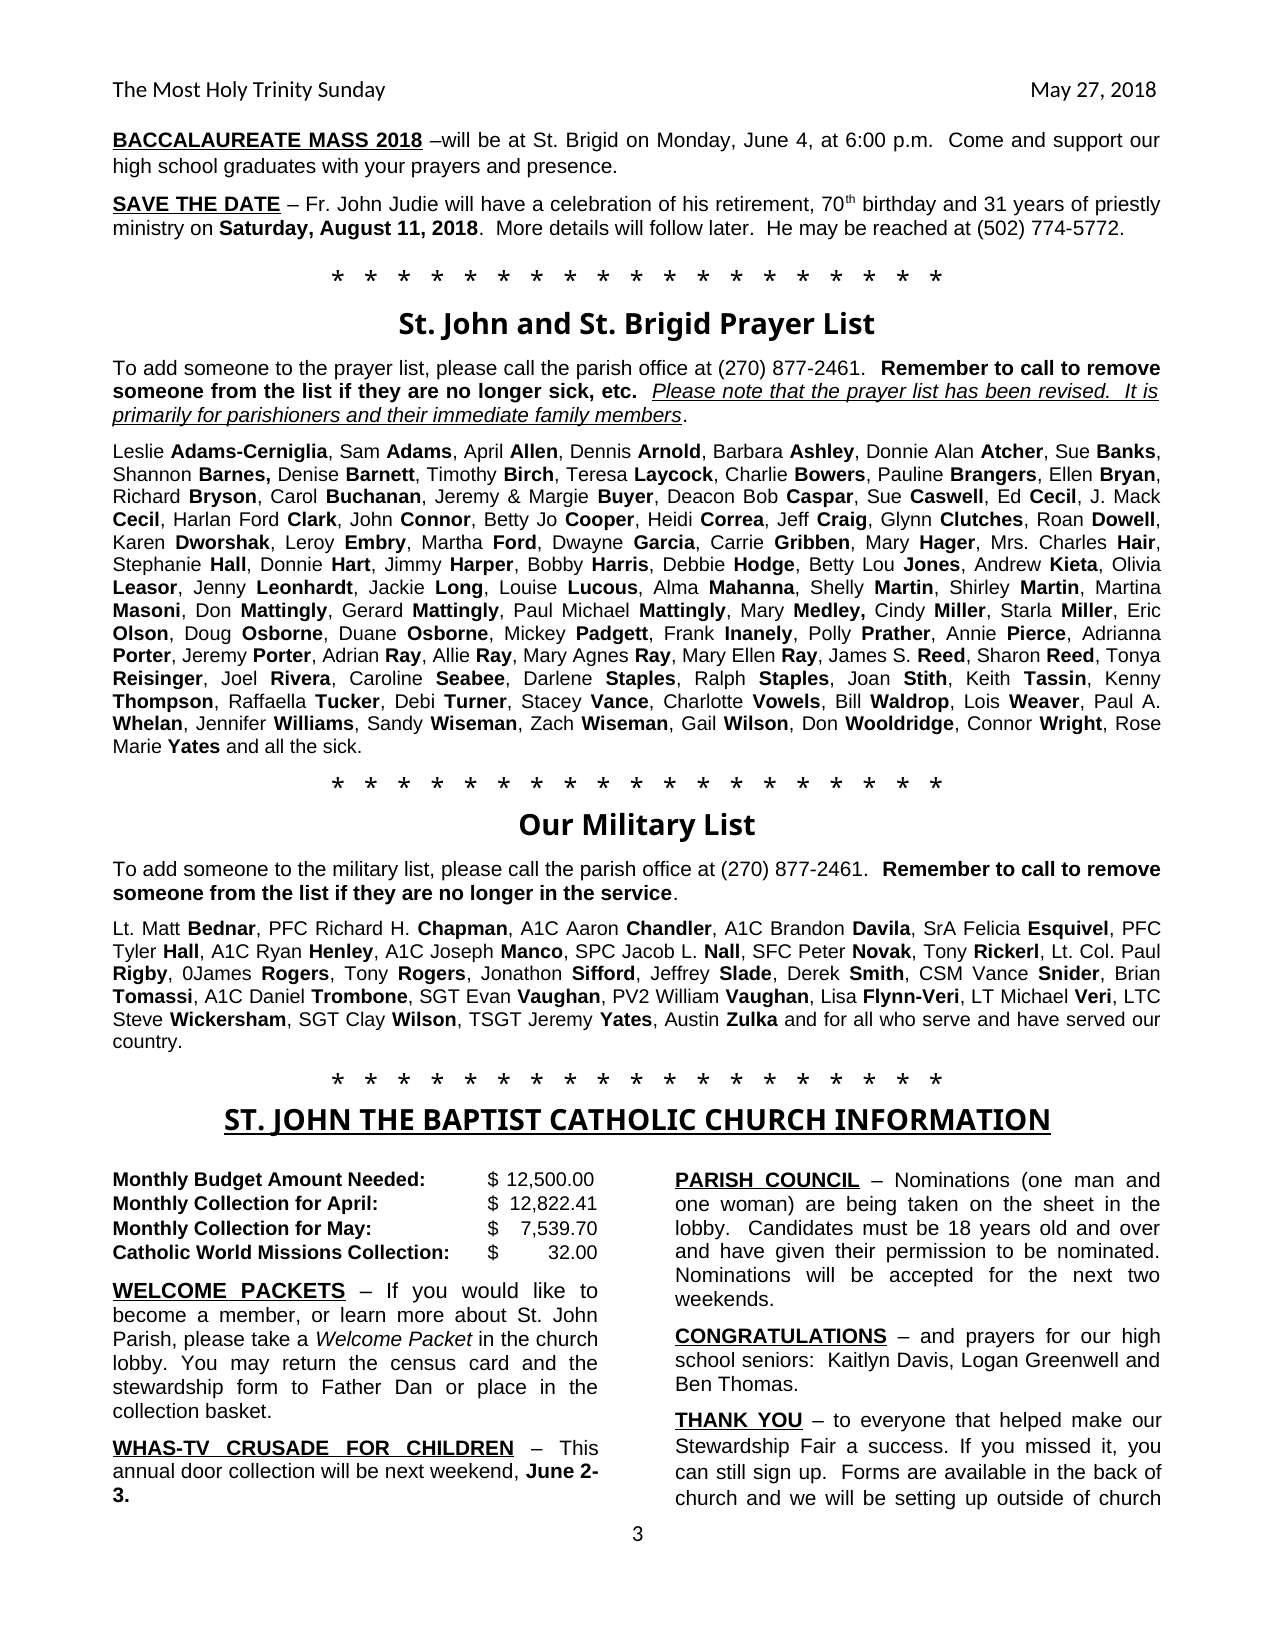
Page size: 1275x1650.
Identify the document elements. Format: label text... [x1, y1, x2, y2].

text * * * * * * * * * * * * * * * * * * * [112, 770, 1161, 804]
text * * * * * * * * * * * * * * * * * * * [112, 1066, 1161, 1099]
text WELCOME PACKETS – If you would like to become a member, or learn more about St. John Parish, please take a Welcome Packet in the church lobby. You may return the census card and the stewardship form to Father Dan or place in the collection basket. [112, 1278, 598, 1423]
text PARISH COUNCIL – Nominations (one man and one woman) are being taken on the sheet in the lobby. Candidates must be 18 years old and over and have given their permission to be nominated. Nominations will be accepted for the next two weekends. [675, 1167, 1161, 1311]
text Leslie Adams-Cerniglia, Sam Adams, April Allen, Dennis Arnold, Barbara Ashley, Donnie Alan Atcher, Sue Banks, Shannon Barnes, Denise Barnett, Timothy Birch, Teresa Laycock, Charlie Bowers, Pauline Brangers, Ellen Bryan, Richard Bryson, Carol Buchanan, Jeremy & Margie Buyer, Deacon Bob Caspar, Sue Caswell, Ed Cecil, J. Mack Cecil, Harlan Ford Clark, John Connor, Betty Jo Cooper, Heidi Correa, Jeff Craig, Glynn Clutches, Roan Dowell, Karen Dworshak, Leroy Embry, Martha Ford, Dwayne Garcia, Carrie Gribben, Mary Hager, Mrs. Charles Hair, Stephanie Hall, Donnie Hart, Jimmy Harper, Bobby Harris, Debbie Hodge, Betty Lou Jones, Andrew Kieta, Olivia Leasor, Jenny Leonhardt, Jackie Long, Louise Lucous, Alma Mahanna, Shelly Martin, Shirley Martin, Martina Masoni, Don Mattingly, Gerard Mattingly, Paul Michael Mattingly, Mary Medley, Cindy Miller, Starla Miller, Eric Olson, Doug Osborne, Duane Osborne, Mickey Padgett, Frank Inanely, Polly Prather, Annie Pierce, Adrianna Porter, Jeremy Porter, Adrian Ray, Allie Ray, Mary Agnes Ray, Mary Ellen Ray, James S. Reed, Sharon Reed, Tonya Reisinger, Joel Rivera, Caroline Seabee, Darlene Staples, Ralph Staples, Joan Stith, Keith Tassin, Kenny Thompson, Raffaella Tucker, Debi Turner, Stacey Vance, Charlotte Vowels, Bill Waldrop, Lois Weaver, Paul A. Whelan, Jennifer Williams, Sandy Wiseman, Zach Wiseman, Gail Wilson, Don Wooldridge, Connor Wright, Rose Marie Yates and all the sick. [112, 440, 1161, 758]
text To add someone to the prayer list, please call the parish office at (270) 877-2461. Remember to call to remove someone from the list if they are no longer sick, etc. Please note that the prayer list has been revised. It is primarily for parishioners and their immediate family members. [112, 355, 1161, 427]
text Our Military List [112, 804, 1161, 844]
text CONGRATULATIONS – and prayers for our high school seniors: Kaitlyn Davis, Logan Greenwell and Ben Thomas. [675, 1324, 1161, 1396]
text Catholic World Missions Collection: $ 32.00 [112, 1241, 598, 1263]
text Monthly Collection for April: $ 12,822.41 [112, 1192, 598, 1214]
text SAVE THE DATE – Fr. John Judie will have a celebration of his retirement, 70th birthday and 31 years of priestly ministry on Saturday, August 11, 2018. More details will follow later. He may be reached at (502) 774-5772. [112, 192, 1161, 240]
text * * * * * * * * * * * * * * * * * * * [112, 263, 1161, 297]
text ST. JOHN THE BAPTIST CATHOLIC CHURCH INFORMATION [112, 1099, 1162, 1139]
text St. John and St. Brigid Prayer List [112, 303, 1161, 343]
text Monthly Budget Amount Needed: $ 12,500.00 [112, 1167, 598, 1190]
text WHAS-TV CRUSADE FOR CHILDREN – This annual door collection will be next weekend, June 2-3. [112, 1435, 598, 1507]
text Monthly Collection for May: $ 7,539.70 [112, 1216, 598, 1239]
text To add someone to the military list, please call the parish office at (270) 877-2461. Remember to call to remove someone from the list if they are no longer in the service. [112, 856, 1161, 904]
text BACCALAUREATE MASS 2018 –will be at St. Brigid on Monday, June 4, at 6:00 p.m. Come and support our high school graduates with your prayers and presence. [112, 128, 1162, 178]
text Lt. Matt Bednar, PFC Richard H. Chapman, A1C Aaron Chandler, A1C Brandon Davila, SrA Felicia Esquivel, PFC Tyler Hall, A1C Ryan Henley, A1C Joseph Manco, SPC Jacob L. Nall, SFC Peter Novak, Tony Rickerl, Lt. Col. Paul Rigby, 0James Rogers, Tony Rogers, Jonathon Sifford, Jeffrey Slade, Derek Smith, CSM Vance Snider, Brian Tomassi, A1C Daniel Trombone, SGT Evan Vaughan, PV2 William Vaughan, Lisa Flynn-Veri, LT Michael Veri, LTC Steve Wickersham, SGT Clay Wilson, TSGT Jeremy Yates, Austin Zulka and for all who serve and have served our country. [112, 917, 1161, 1053]
